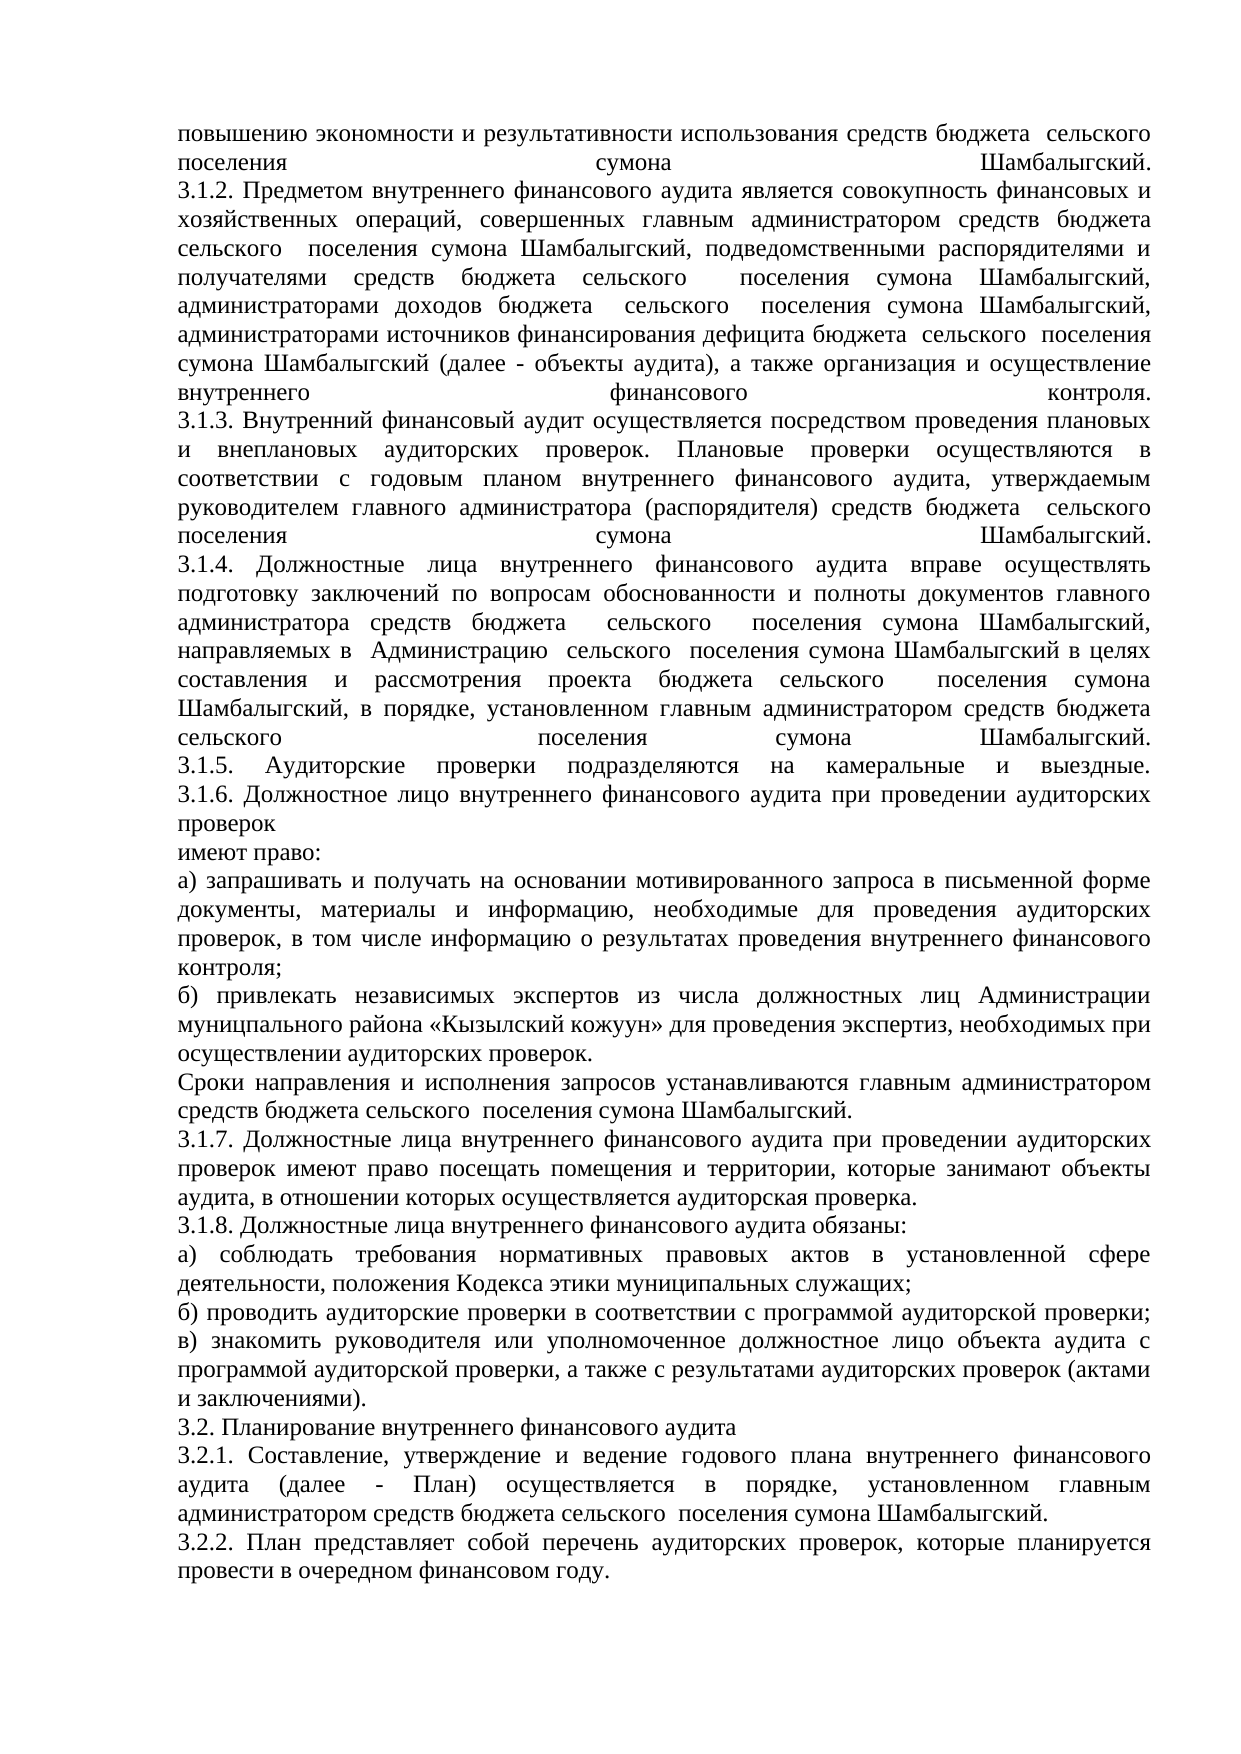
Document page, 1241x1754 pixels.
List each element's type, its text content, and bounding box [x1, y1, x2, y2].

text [177, 118, 1152, 837]
text 3.1.7. Должностные лица внутреннего финансового аудита при проведении аудиторских проверок имеют право посещать помещения и территории, которые занимают объекты аудита, в отношении которых осуществляется аудиторская проверка. [177, 1124, 1152, 1211]
text имеют право: [177, 837, 1152, 866]
text 3.1.8. Должностные лица внутреннего финансового аудита обязаны: [177, 1211, 1152, 1239]
text а) запрашивать и получать на основании мотивированного запроса в письменной форме документы, материалы и информацию, необходимые для проведения аудиторских проверок, в том числе информацию о результатах проведения внутреннего финансового контроля; б) привлекать независимых экспертов из числа должностных лиц Администрации муницпального района «Кызылский кожуун» для проведения экспертиз, необходимых при осуществлении аудиторских проверок. [177, 866, 1152, 1067]
text 3.2.1. Составление, утверждение и ведение годового плана внутреннего финансового аудита (далее - План) осуществляется в порядке, установленном главным администратором средств бюджета сельского поселения сумона Шамбалыгский. [177, 1441, 1152, 1527]
text Сроки направления и исполнения запросов устанавливаются главным администратором средств бюджета сельского поселения сумона Шамбалыгский. [177, 1067, 1152, 1124]
text 3.2.2. План представляет собой перечень аудиторских проверок, которые планируется провести в очередном финансовом году. [177, 1527, 1152, 1584]
text а) соблюдать требования нормативных правовых актов в установленной сфере деятельности, положения Кодекса этики муниципальных служащих; [177, 1239, 1152, 1297]
text 3.2. Планирование внутреннего финансового аудита [177, 1412, 1152, 1441]
text б) проводить аудиторские проверки в соответствии с программой аудиторской проверки; в) знакомить руководителя или уполномоченное должностное лицо объекта аудита с программой аудиторской проверки, а также с результатами аудиторских проверок (актами и заключениями). [177, 1297, 1152, 1412]
